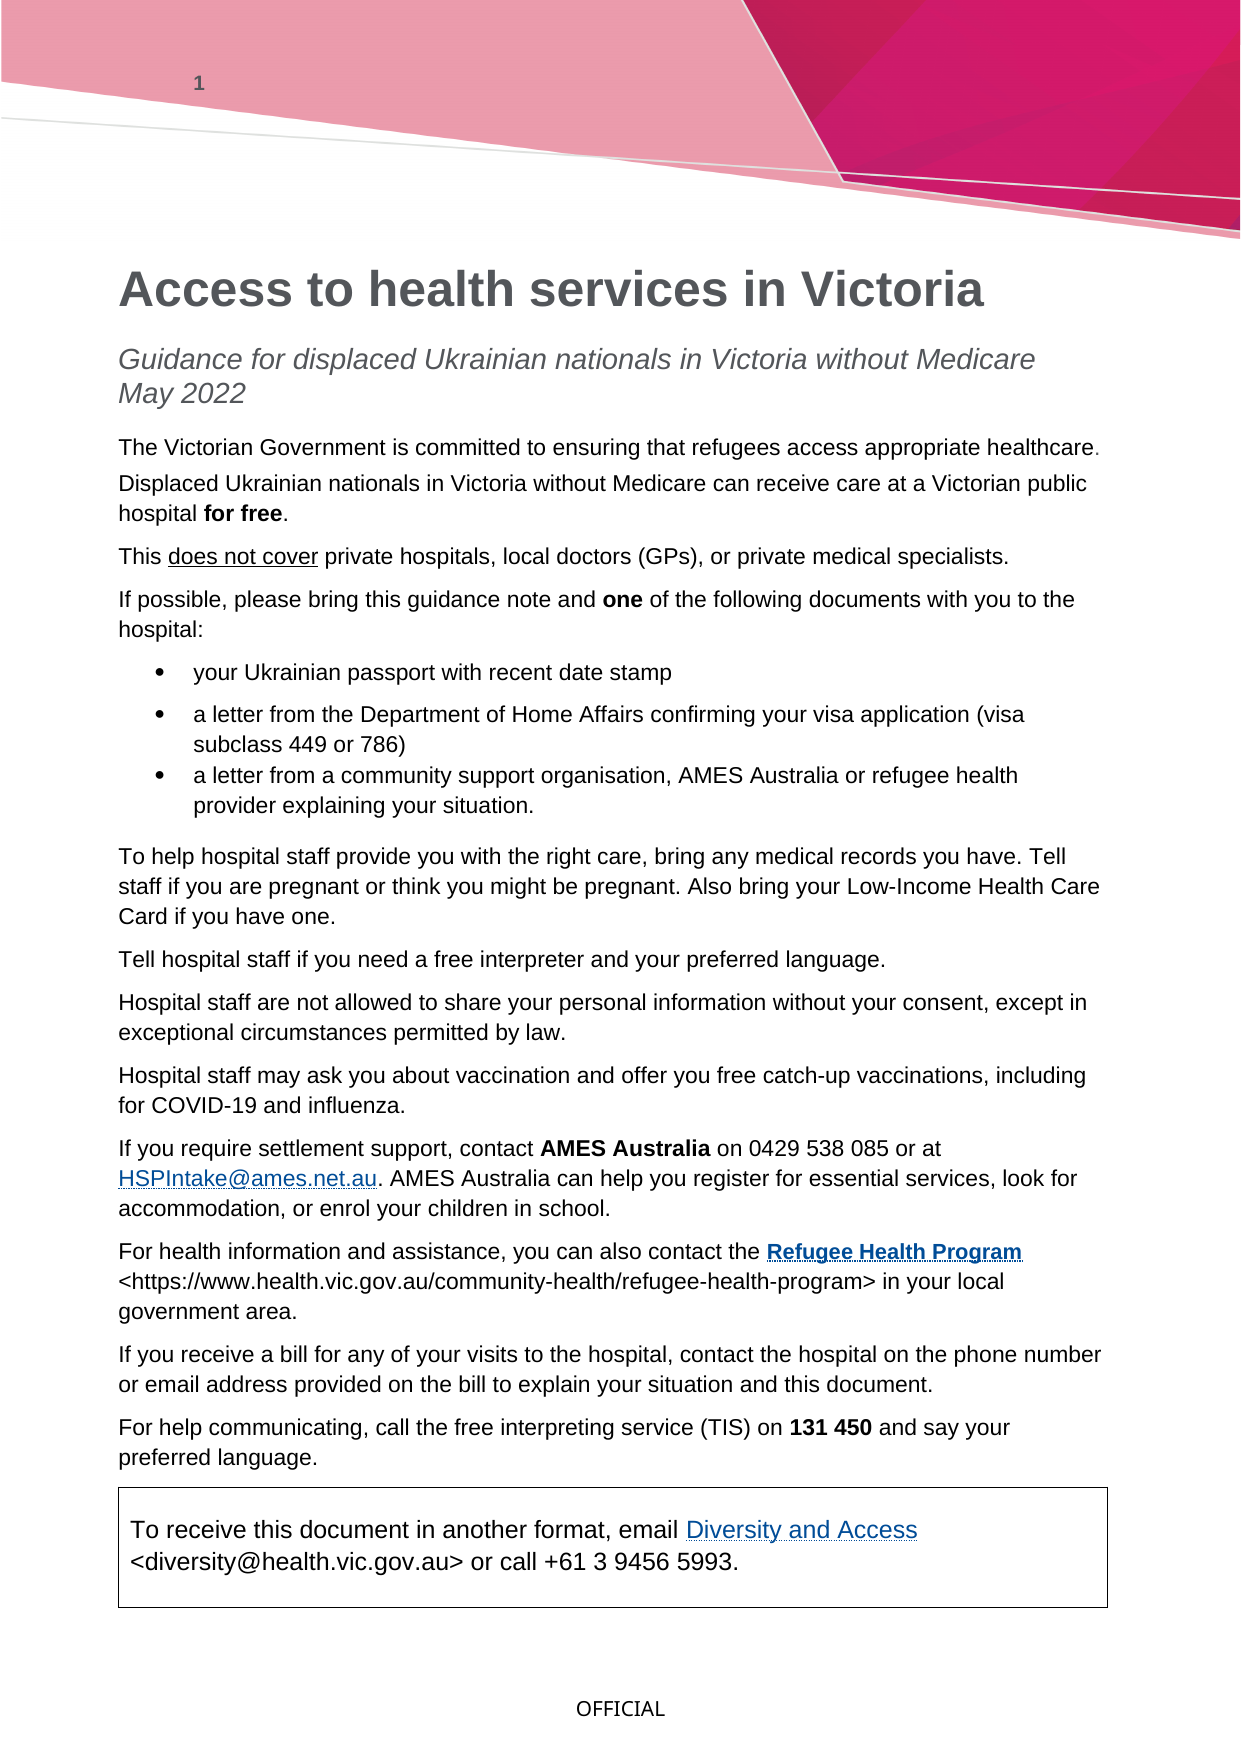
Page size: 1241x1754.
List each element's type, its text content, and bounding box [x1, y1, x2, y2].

table_header Access to health services in Victoria Guidance for displaced Ukrainian nationals in Victoria without Medicare May 2022 [118, 0, 1240, 409]
text If possible, please bring this guidance note and one of the following documents with you to the hospital: [118, 586, 1107, 642]
text For help communicating, call the free interpreting service (TIS) on 131 450 and say your preferred language. [118, 1414, 1107, 1470]
list a letter from a community support organisation, AMES Australia or refugee health provider explaining your situation. [156, 762, 1107, 818]
subtitle The Victorian Government is committed to ensuring that refugees access appropriate healthcare. [118, 409, 1107, 461]
text If you receive a bill for any of your visits to the hospital, contact the hospital on the phone number or email address provided on the bill to explain your situation and this document. [118, 1341, 1107, 1397]
text Tell hospital staff if you need a free interpreter and your preferred language. [118, 946, 1107, 972]
text This does not cover private hospitals, local doctors (GPs), or private medical specialists. [118, 543, 1107, 569]
text Hospital staff are not allowed to share your personal information without your consent, except in exceptional circumstances permitted by law. [118, 989, 1107, 1045]
text If you require settlement support, contact AMES Australia on 0429 538 085 or at HSPIntake@ames.net.au. AMES Australia can help you register for essential services, look for accommodation, or enrol your children in school. [118, 1134, 1107, 1221]
text For health information and assistance, you can also contact the Refugee Health Program <https://www.health.vic.gov.au/community-health/refugee-health-program> in your local government area. [118, 1238, 1107, 1324]
list a letter from the Department of Home Affairs confirming your visa application (visa subclass 449 or 786) [156, 701, 1107, 758]
picture [1, 0, 118, 241]
text To help hospital staff provide you with the right care, bring any medical records you have. Tell staff if you are pregnant or think you might be pregnant. Also bring your Low-Income Health Care Card if you have one. [118, 843, 1107, 930]
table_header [119, 1488, 1107, 1607]
text Displaced Ukrainian nationals in Victoria without Medicare can receive care at a Victorian public hospital for free. [118, 470, 1107, 527]
list your Ukrainian passport with recent date stamp [156, 658, 1107, 685]
text Hospital staff may ask you about vaccination and offer you free catch-up vaccinations, including for COVID-19 and influenza. [118, 1062, 1107, 1118]
